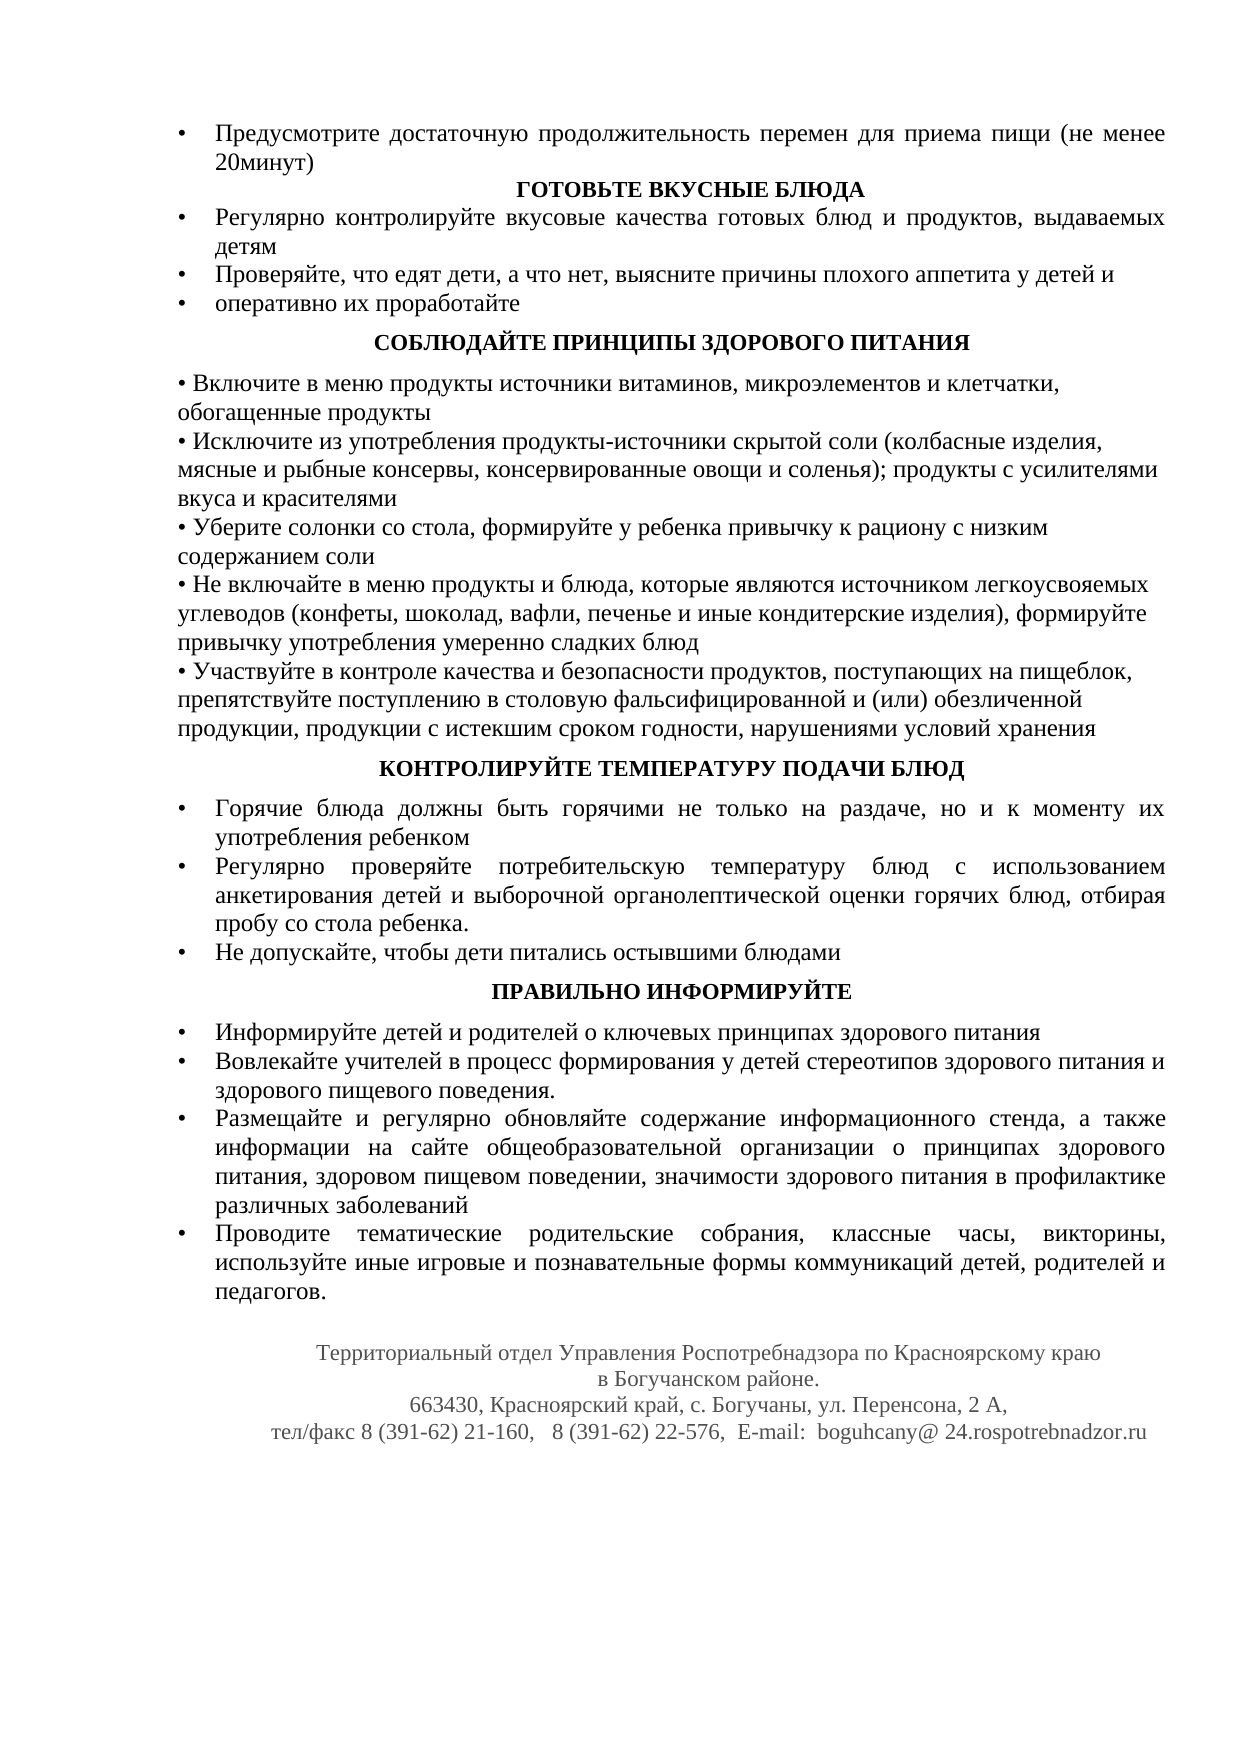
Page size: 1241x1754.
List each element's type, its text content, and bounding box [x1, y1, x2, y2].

list оперативно их проработайте [177, 288, 1167, 317]
list Вовлекайте учителей в процесс формирования у детей стереотипов здорового питания и здорового пищевого поведения. [177, 1046, 1167, 1103]
list Горячие блюда должны быть горячими не только на раздаче, но и к моменту их употребления ребенком [177, 793, 1167, 851]
list Информируйте детей и родителей о ключевых принципах здорового питания [177, 1017, 1167, 1046]
text • Уберите солонки со стола, формируйте у ребенка привычку к рациону с низким [177, 512, 1167, 541]
text ПРАВИЛЬНО ИНФОРМИРУЙТЕ [177, 978, 1167, 1005]
text СОБЛЮДАЙТЕ ПРИНЦИПЫ ЗДОРОВОГО ПИТАНИЯ [177, 329, 1167, 356]
list Размещайте и регулярно обновляйте содержание информационного стенда, а также информации на сайте общеобразовательной организации о принципах здорового питания, здоровом пищевом поведении, значимости здорового питания в профилактике различных заболеваний [177, 1103, 1167, 1218]
text содержанием соли [177, 541, 1167, 569]
list Проверяйте, что едят дети, а что нет, выясните причины плохого аппетита у детей и [177, 259, 1167, 288]
list Не допускайте, чтобы дети питались остывшими блюдами [177, 937, 1167, 966]
text привычку употребления умеренно сладких блюд [177, 627, 1167, 656]
text продукции, продукции с истекшим сроком годности, нарушениями условий хранения [177, 713, 1167, 742]
text препятствуйте поступлению в столовую фальсифицированной и (или) обезличенной [177, 684, 1167, 713]
text углеводов (конфеты, шоколад, вафли, печенье и иные кондитерские изделия), формируйте [177, 598, 1167, 627]
text вкуса и красителями [177, 483, 1167, 512]
text • Включите в меню продукты источники витаминов, микроэлементов и клетчатки, [177, 368, 1167, 397]
text 663430, Красноярский край, с. Богучаны, ул. Перенсона, 2 А, [177, 1392, 1167, 1418]
text КОНТРОЛИРУЙТЕ ТЕМПЕРАТУРУ ПОДАЧИ БЛЮД [177, 754, 1167, 781]
text обогащенные продукты [177, 397, 1167, 426]
text • Исключите из употребления продукты-источники скрытой соли (колбасные изделия, [177, 426, 1167, 454]
list Предусмотрите достаточную продолжительность перемен для приема пищи (не менее 20минут) [177, 118, 1167, 176]
text Территориальный отдел Управления Роспотребнадзора по Красноярскому краю [177, 1339, 1167, 1365]
text • Участвуйте в контроле качества и безопасности продуктов, поступающих на пищеблок, [177, 656, 1167, 684]
list ГОТОВЬТЕ ВКУСНЫЕ БЛЮДА [215, 176, 1167, 202]
list Регулярно контролируйте вкусовые качества готовых блюд и продуктов, выдаваемых детям [177, 202, 1167, 259]
list Регулярно проверяйте потребительскую температуру блюд с использованием анкетирования детей и выборочной органолептической оценки горячих блюд, отбирая пробу со стола ребенка. [177, 851, 1167, 937]
text мясные и рыбные консервы, консервированные овощи и соленья); продукты с усилителями [177, 454, 1167, 483]
text • Не включайте в меню продукты и блюда, которые являются источником легкоусвояемых [177, 569, 1167, 598]
list Проводите тематические родительские собрания, классные часы, викторины, используйте иные игровые и познавательные формы коммуникаций детей, родителей и педагогов. [177, 1218, 1167, 1305]
text тел/факс 8 (391-62) 21-160, 8 (391-62) 22-576, E-mail: boguhcany@ 24.rospotrebnadzor.ru [177, 1418, 1167, 1444]
text в Богучанском районе. [177, 1365, 1167, 1392]
